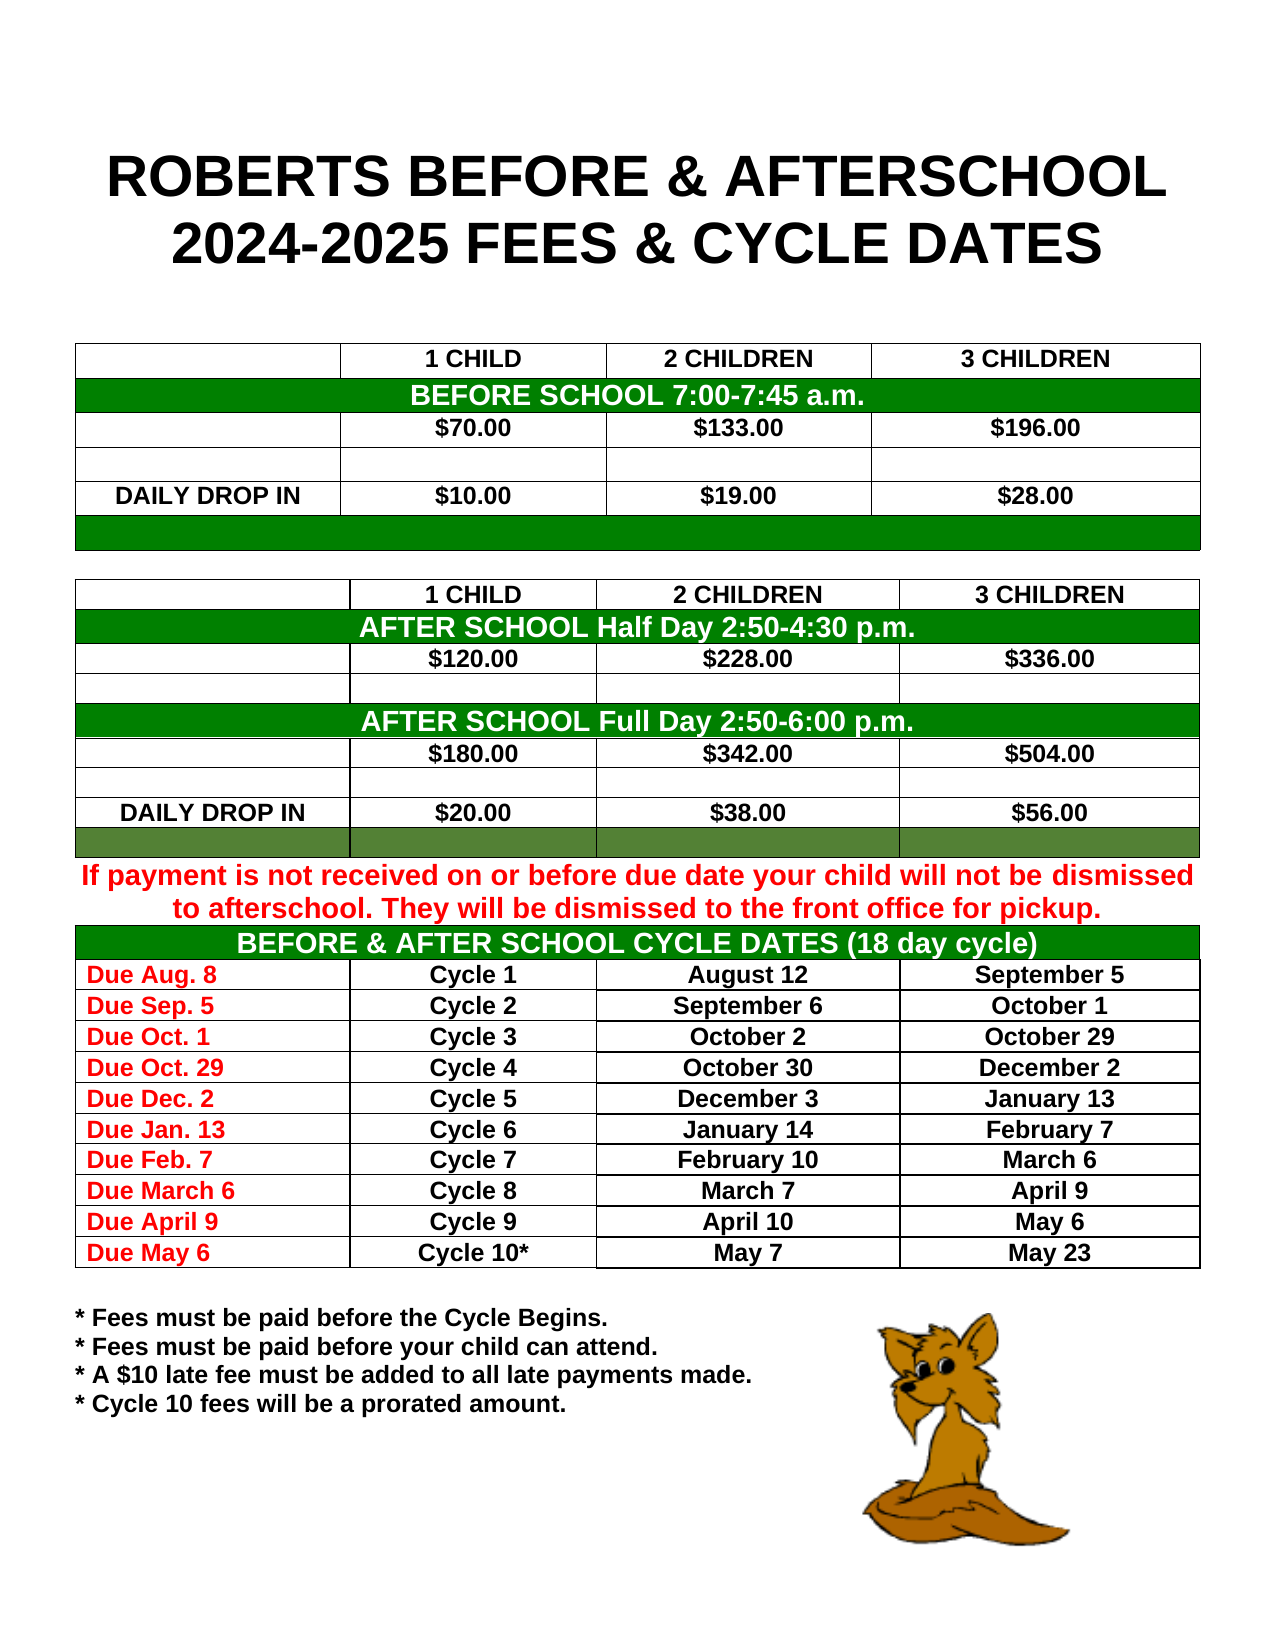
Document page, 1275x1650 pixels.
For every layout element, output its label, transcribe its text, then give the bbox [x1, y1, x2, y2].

table_cell Cycle 7 [351, 1144, 596, 1174]
table_cell $504.00 [900, 739, 1199, 767]
table_cell $180.00 [351, 739, 596, 767]
table_header 1 CHILD [341, 344, 606, 378]
table_cell $133.00 [607, 413, 871, 446]
table_cell January 13 [901, 1084, 1199, 1112]
table_cell September 5 [901, 960, 1199, 989]
table_cell Due April 9 [76, 1206, 349, 1236]
table_cell [900, 768, 1199, 797]
table_cell October 2 [597, 1022, 899, 1051]
table_cell $28.00 [872, 482, 1200, 515]
picture [850, 1418, 1085, 1548]
table_header 3 CHILDREN [872, 344, 1200, 378]
table_cell $19.00 [607, 482, 871, 515]
table_cell [76, 644, 349, 673]
table_cell March 6 [901, 1145, 1199, 1174]
table_cell [76, 739, 349, 767]
table_cell $228.00 [597, 644, 899, 673]
table_cell Cycle 6 [351, 1114, 596, 1143]
table_cell Due May 6 [76, 1237, 349, 1267]
table_cell Cycle 10* [351, 1237, 596, 1267]
table_cell [900, 674, 1199, 703]
table_cell August 12 [597, 960, 899, 989]
table_cell [76, 413, 340, 446]
table_cell January 14 [597, 1115, 899, 1143]
table_cell Cycle 8 [351, 1175, 596, 1205]
table_cell Due Oct. 1 [76, 1021, 349, 1051]
table_header 3 CHILDREN [900, 580, 1199, 609]
table_cell $38.00 [597, 798, 899, 827]
table_cell February 10 [597, 1145, 899, 1174]
table_header BEFORE & AFTER SCHOOL CYCLE DATES (18 day cycle) [76, 926, 1199, 959]
table_cell Due Aug. 8 [76, 960, 349, 989]
table_cell Cycle 2 [351, 990, 596, 1020]
table_cell [341, 448, 606, 481]
table_cell December 2 [901, 1053, 1199, 1082]
table_cell [351, 828, 596, 857]
table_cell [900, 828, 1199, 857]
table_cell Cycle 1 [351, 960, 596, 989]
text * Fees must be paid before the Cycle Begins. [75, 1303, 1200, 1332]
table_cell [597, 674, 899, 703]
table_cell DAILY DROP IN [76, 798, 349, 827]
table_cell October 30 [597, 1053, 899, 1082]
table_cell [607, 448, 871, 481]
table_header 1 CHILD [351, 580, 596, 609]
table_cell Due March 6 [76, 1175, 349, 1205]
table_cell May 6 [901, 1207, 1199, 1236]
table_cell DAILY DROP IN [76, 482, 340, 515]
table_cell December 3 [597, 1084, 899, 1112]
table_cell [597, 828, 899, 857]
text ROBERTS BEFORE & AFTERSCHOOL [75, 142, 1200, 209]
table_cell AFTER SCHOOL Full Day 2:50-6:00 p.m. [76, 704, 1199, 737]
table_cell October 1 [901, 991, 1199, 1020]
table_cell $120.00 [351, 644, 596, 673]
text * Cycle 10 fees will be a prorated amount. [75, 1389, 1200, 1418]
table_cell $10.00 [341, 482, 606, 515]
table_header 2 CHILDREN [597, 580, 899, 609]
table_cell Due Jan. 13 [76, 1114, 349, 1143]
table_cell Cycle 4 [351, 1052, 596, 1082]
table_header 2 CHILDREN [607, 344, 871, 378]
table_cell Cycle 9 [351, 1206, 596, 1236]
table_cell [76, 448, 340, 481]
text * A $10 late fee must be added to all late payments made. [75, 1360, 1200, 1389]
table_cell Due Oct. 29 [76, 1052, 349, 1082]
table_cell May 23 [901, 1238, 1199, 1267]
table_cell [351, 768, 596, 797]
table_cell [76, 516, 1200, 550]
table_cell March 7 [597, 1176, 899, 1205]
table_cell BEFORE SCHOOL 7:00-7:45 a.m. [76, 379, 1200, 412]
table_cell [76, 674, 349, 703]
table_cell May 7 [597, 1238, 899, 1267]
text If payment is not received on or before due date your child will not be dismissed to afterschool. They will be dismissed to the front office for pickup. [75, 858, 1200, 925]
table_header [76, 344, 340, 378]
table_cell Due Dec. 2 [76, 1083, 349, 1112]
table_cell October 29 [901, 1022, 1199, 1051]
table_cell April 9 [901, 1176, 1199, 1205]
table_cell February 7 [901, 1115, 1199, 1143]
table_cell April 10 [597, 1207, 899, 1236]
table_cell Due Feb. 7 [76, 1144, 349, 1174]
table_cell $342.00 [597, 739, 899, 767]
table_cell [76, 828, 349, 857]
table_cell September 6 [597, 991, 899, 1020]
table_cell [76, 768, 349, 797]
table_cell Cycle 3 [351, 1021, 596, 1051]
table_cell $196.00 [872, 413, 1200, 446]
table_cell Due Sep. 5 [76, 990, 349, 1020]
table_cell $56.00 [900, 798, 1199, 827]
table_cell AFTER SCHOOL Half Day 2:50-4:30 p.m. [76, 610, 1199, 643]
text * Fees must be paid before your child can attend. [75, 1332, 1200, 1360]
table_cell $20.00 [351, 798, 596, 827]
table_cell $336.00 [900, 644, 1199, 673]
text 2024-2025 FEES & CYCLE DATES [75, 209, 1200, 276]
table_cell Cycle 5 [351, 1083, 596, 1112]
table_header [76, 580, 349, 609]
table_cell [597, 768, 899, 797]
table_cell $70.00 [341, 413, 606, 446]
table_cell [872, 448, 1200, 481]
table_cell [351, 674, 596, 703]
